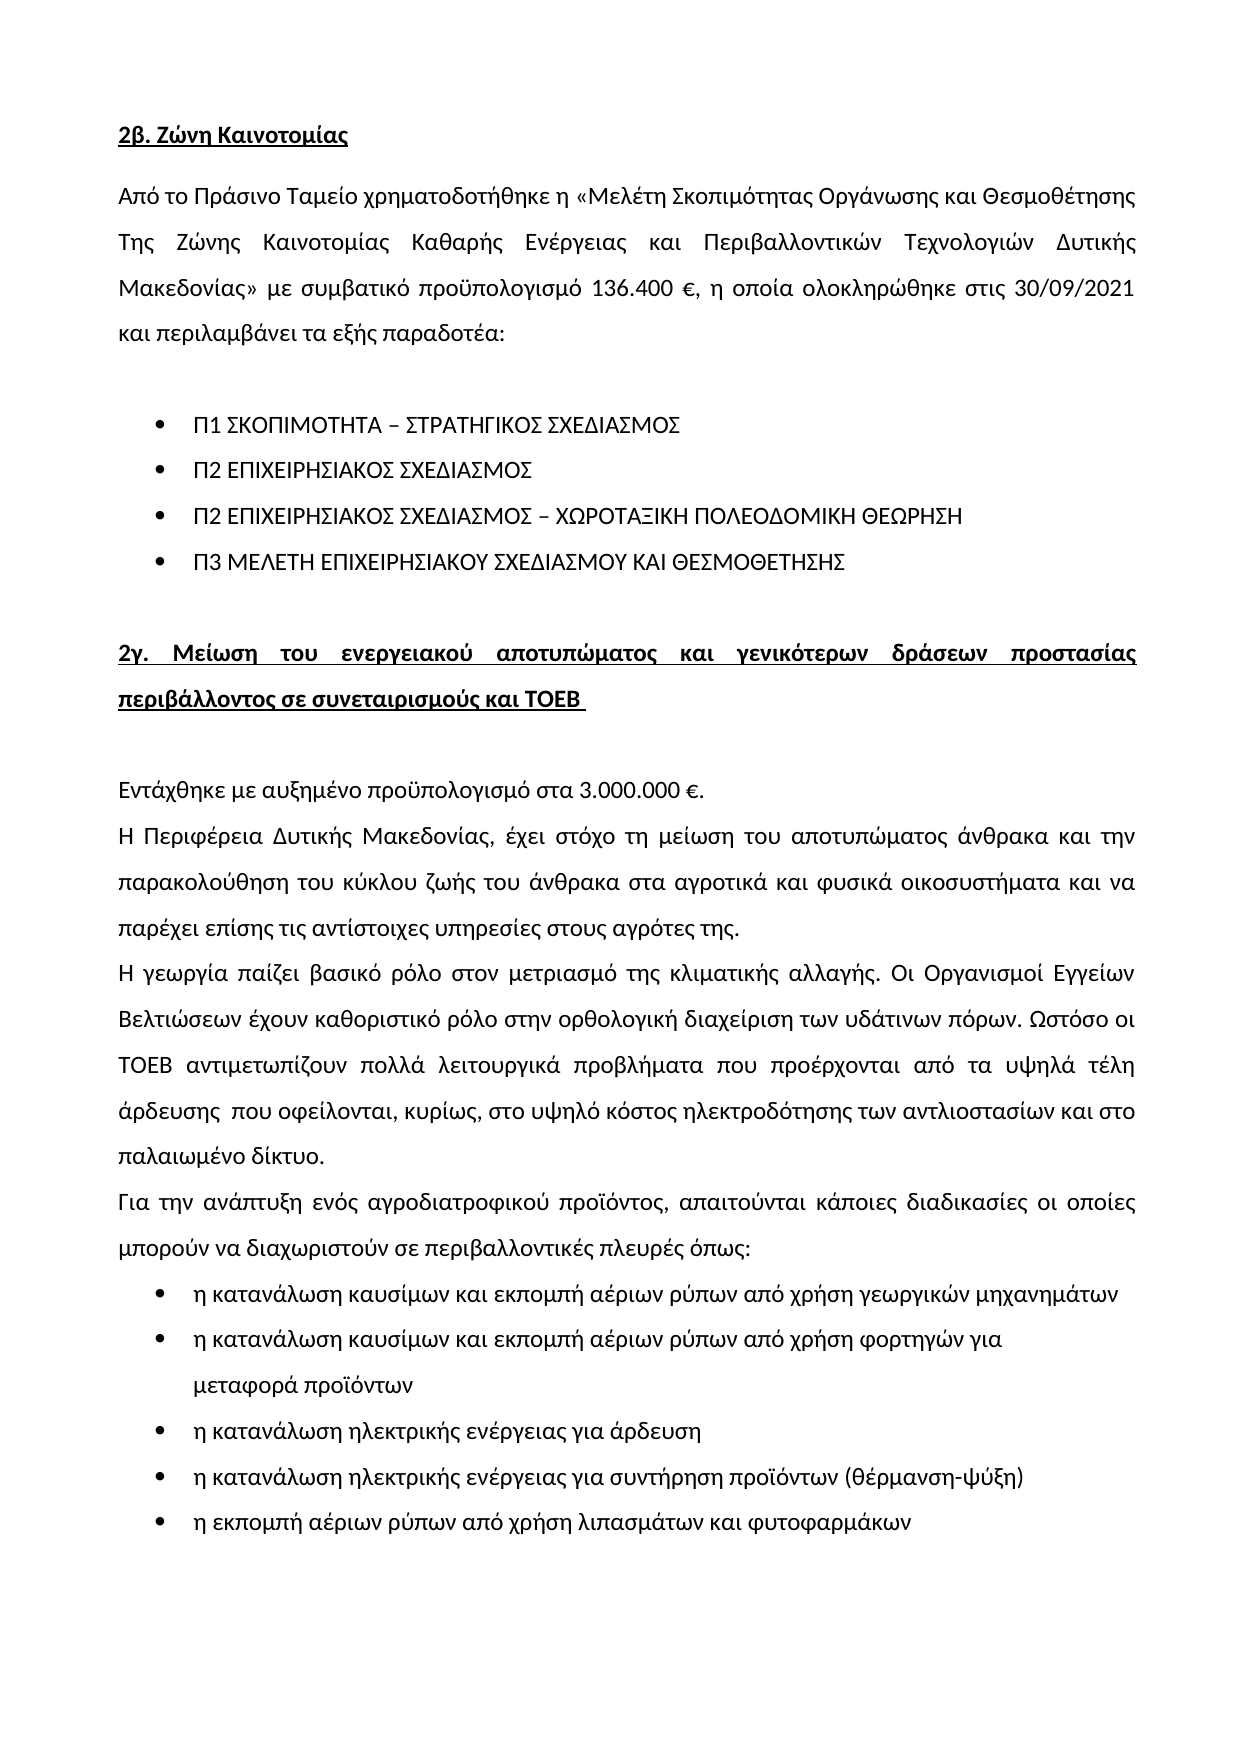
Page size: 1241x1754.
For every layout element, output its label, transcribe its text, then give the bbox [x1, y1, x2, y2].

list η κατανάλωση ηλεκτρικής ενέργειας για άρδευση [156, 1415, 1137, 1445]
text μεταφορά προϊόντων [148, 1369, 1137, 1400]
text Η γεωργία παίζει βασικό ρόλο στον μετριασμό της κλιματικής αλλαγής. Οι Οργανισμοί Εγγείων Βελτιώσεων έχουν καθοριστικό ρόλο στην ορθολογική διαχείριση των υδάτινων πόρων. Ωστόσο οι ΤΟΕΒ αντιμετωπίζουν πολλά λειτουργικά προβλήματα που προέρχονται από τα υψηλά τέλη άρδευσης που οφείλονται, κυρίως, στο υψηλό κόστος ηλεκτροδότησης των αντλιοστασίων και στο παλαιωμένο δίκτυο. [118, 958, 1137, 1171]
list η κατανάλωση καυσίμων και εκπομπή αέριων ρύπων από χρήση γεωργικών μηχανημάτων [156, 1278, 1137, 1308]
text Εντάχθηκε με αυξημένο προϋπολογισμό στα 3.000.000 €. [118, 775, 1137, 805]
text Για την ανάπτυξη ενός αγροδιατροφικού προϊόντος, απαιτούνται κάποιες διαδικασίες οι οποίες μπορούν να διαχωριστούν σε περιβαλλοντικές πλευρές όπως: [118, 1186, 1137, 1262]
text 2β. Ζώνη Καινοτομίας [118, 119, 1137, 150]
text Η Περιφέρεια Δυτικής Μακεδονίας, έχει στόχο τη μείωση του αποτυπώματος άνθρακα και την παρακολούθηση του κύκλου ζωής του άνθρακα στα αγροτικά και φυσικά οικοσυστήματα και να παρέχει επίσης τις αντίστοιχες υπηρεσίες στους αγρότες της. [118, 820, 1137, 942]
list Π1 ΣΚΟΠΙΜΟΤΗΤΑ – ΣΤΡΑΤΗΓΙΚΟΣ ΣΧΕΔΙΑΣΜΟΣ [156, 409, 1137, 439]
list Π2 ΕΠΙΧΕΙΡΗΣΙΑΚΟΣ ΣΧΕΔΙΑΣΜΟΣ [156, 454, 1137, 485]
text Από το Πράσινο Ταμείο χρηματοδοτήθηκε η «Μελέτη Σκοπιμότητας Οργάνωσης και Θεσμοθέτησης Της Ζώνης Καινοτομίας Καθαρής Ενέργειας και Περιβαλλοντικών Τεχνολογιών Δυτικής Μακεδονίας» με συμβατικό προϋπολογισμό 136.400 €, η οποία ολοκληρώθηκε στις 30/09/2021 και περιλαμβάνει τα εξής παραδοτέα: [118, 180, 1137, 348]
text 2γ. Μείωση του ενεργειακού αποτυπώματος και γενικότερων δράσεων προστασίας περιβάλλοντος σε συνεταιρισμούς και ΤΟΕΒ [118, 665, 1137, 714]
list Π3 ΜΕΛΕΤΗ ΕΠΙΧΕΙΡΗΣΙΑΚΟΥ ΣΧΕΔΙΑΣΜΟΥ ΚΑΙ ΘΕΣΜΟΘΕΤΗΣΗΣ [156, 546, 1137, 577]
list η εκπομπή αέριων ρύπων από χρήση λιπασμάτων και φυτοφαρμάκων [156, 1506, 1137, 1537]
list η κατανάλωση καυσίμων και εκπομπή αέριων ρύπων από χρήση φορτηγών για [156, 1323, 1137, 1354]
list Π2 ΕΠΙΧΕΙΡΗΣΙΑΚΟΣ ΣΧΕΔΙΑΣΜΟΣ – ΧΩΡΟΤΑΞΙΚΗ ΠΟΛΕΟΔΟΜΙΚΗ ΘΕΩΡΗΣΗ [156, 500, 1137, 531]
text 2γ. Μείωση του ενεργειακού αποτυπώματος και γενικότερων δράσεων προστασίας περιβάλλοντος σε συνεταιρισμούς και ΤΟΕΒ [118, 637, 1137, 664]
list η κατανάλωση ηλεκτρικής ενέργειας για συντήρηση προϊόντων (θέρμανση-ψύξη) [156, 1461, 1137, 1491]
